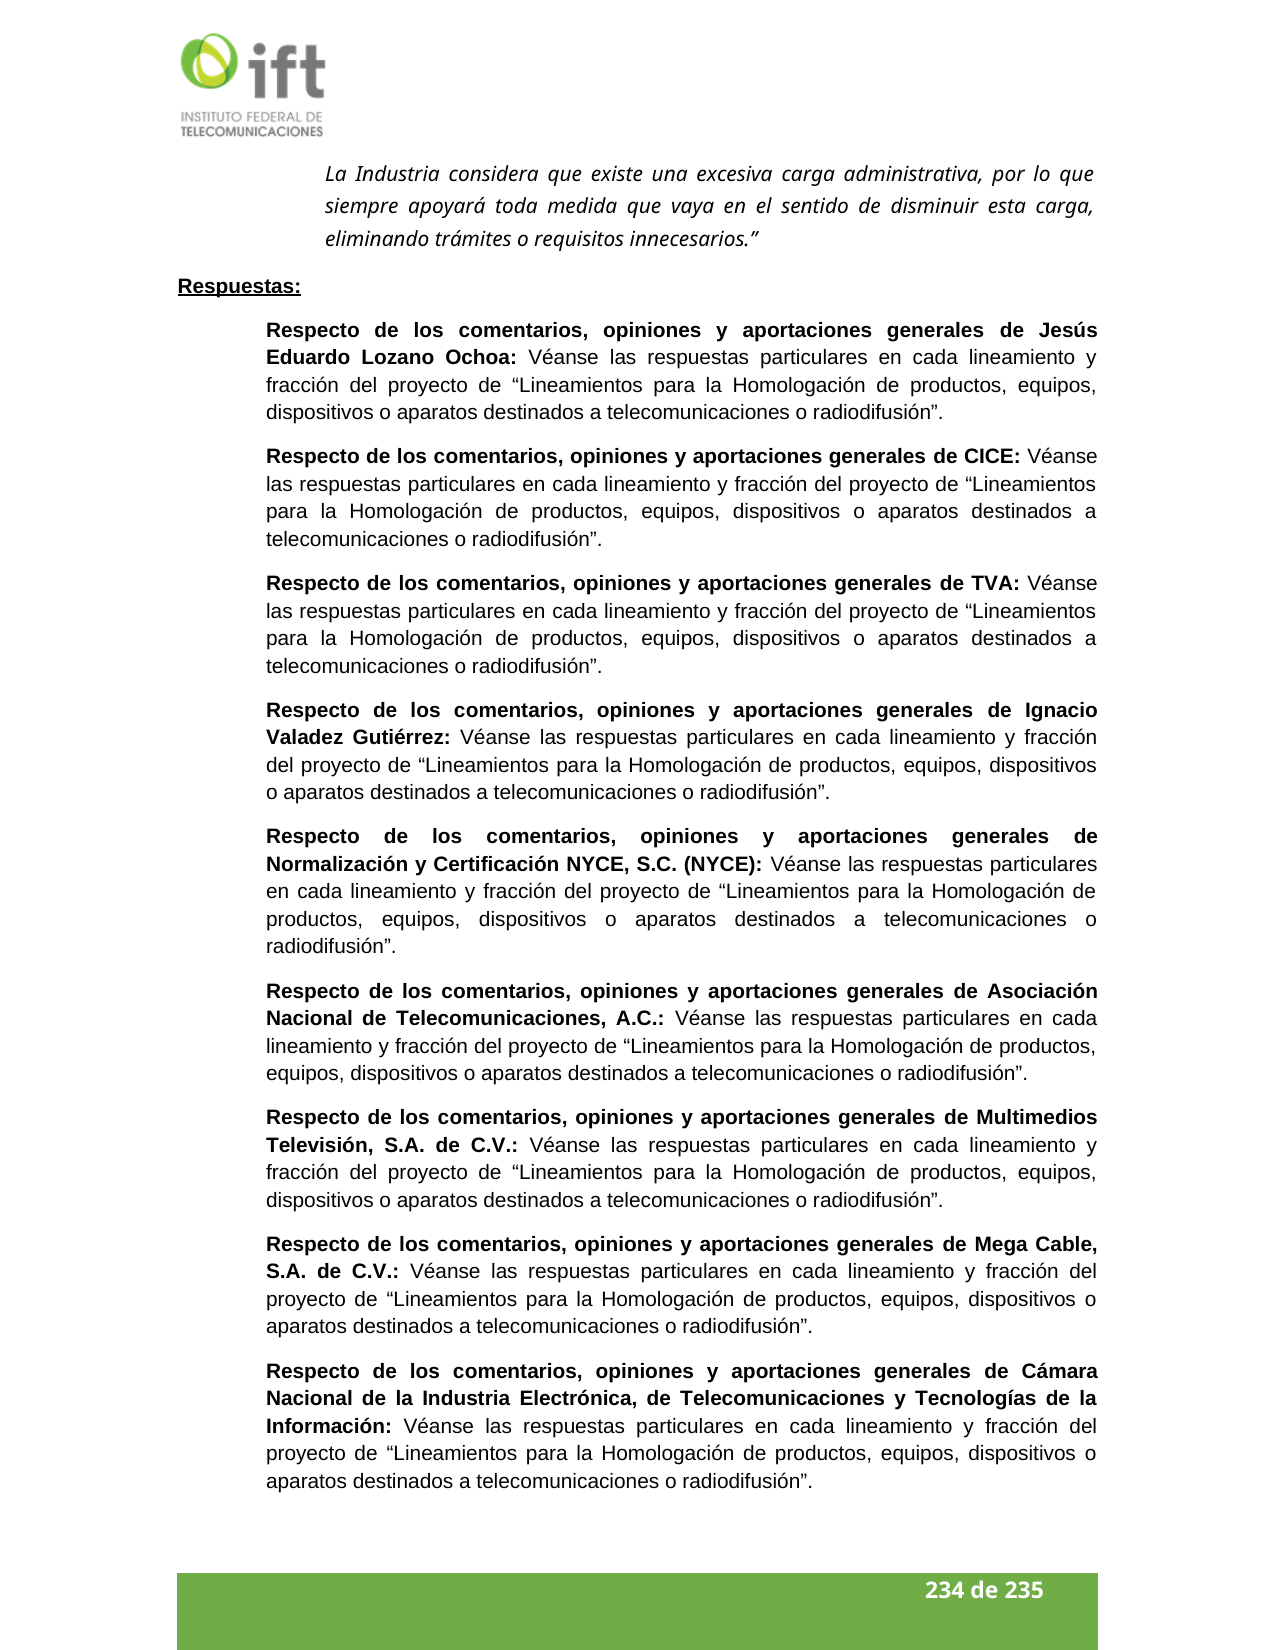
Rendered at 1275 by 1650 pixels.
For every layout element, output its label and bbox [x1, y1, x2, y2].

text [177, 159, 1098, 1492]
picture [177, 27, 334, 145]
